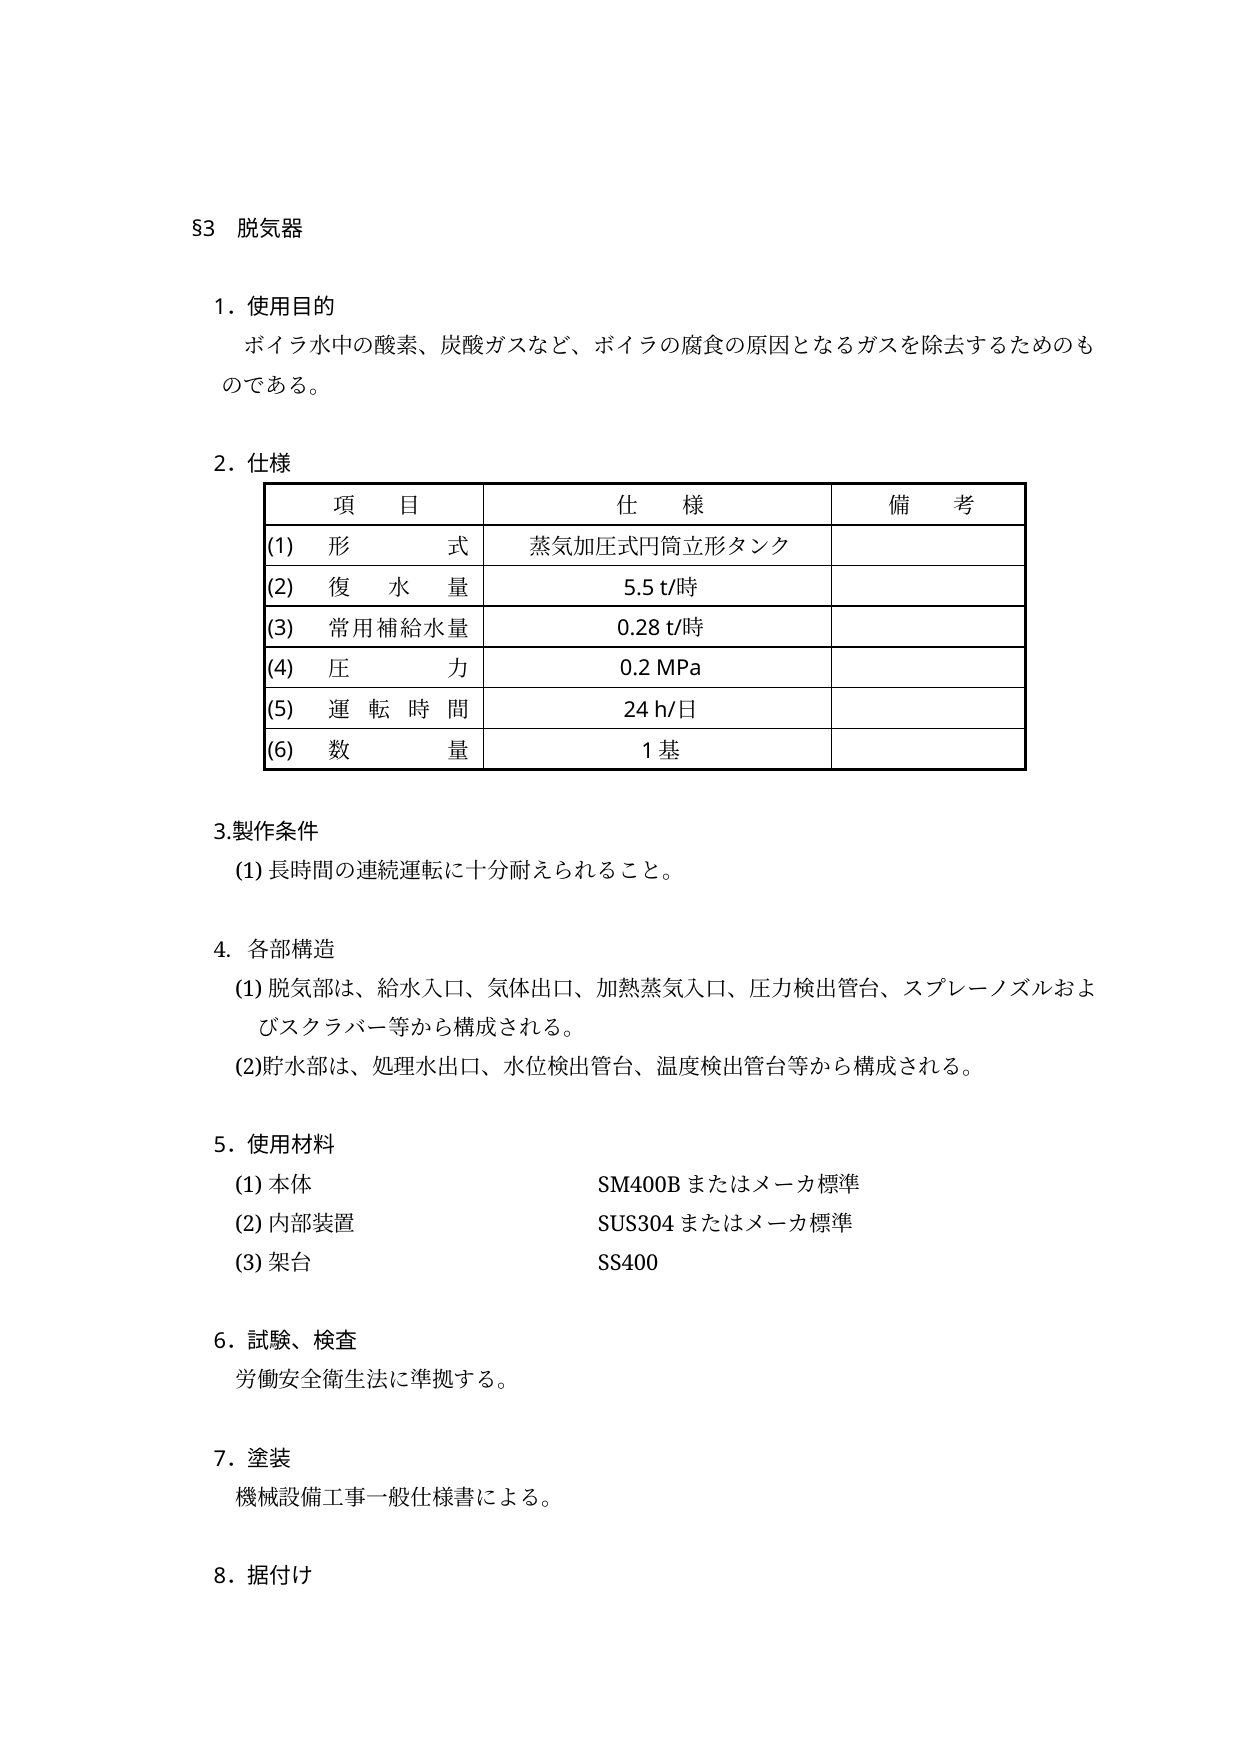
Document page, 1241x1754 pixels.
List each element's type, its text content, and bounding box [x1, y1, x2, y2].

table_cell [832, 729, 1024, 768]
table_cell 形式 [315, 526, 483, 564]
table_header 項 目 [266, 485, 483, 524]
text 6．試験、検査 [148, 1320, 1104, 1359]
table_cell [832, 607, 1024, 646]
table_cell 常用補給水量 [315, 607, 483, 646]
text 機械設備工事一般仕様書による。 [221, 1476, 1104, 1516]
text ボイラ水中の酸素、炭酸ガスなど、ボイラの腐食の原因となるガスを除去するためのものである。 [221, 325, 1104, 403]
text (1) 本体 SM400Bまたはメーカ標準 [221, 1163, 1104, 1202]
table_cell (5) [266, 688, 315, 727]
table_cell [832, 566, 1024, 605]
table_cell [832, 648, 1024, 687]
table_cell [832, 526, 1024, 564]
table_cell (2) [266, 566, 315, 605]
table_header 仕 様 [484, 485, 831, 524]
text 8．据付け [148, 1555, 1104, 1594]
table_cell (6) [266, 729, 315, 768]
text 労働安全衛生法に準拠する。 [221, 1359, 1104, 1398]
table_cell 1基 [484, 729, 831, 768]
table_cell 復水量 [315, 566, 483, 605]
table_cell 0.2 MPa [484, 648, 831, 687]
table_cell (1) [266, 526, 315, 564]
text (2)貯水部は、処理水出口、水位検出管台、温度検出管台等から構成される。 [235, 1046, 1104, 1085]
text (3) 架台 SS400 [221, 1241, 1104, 1281]
table_cell 運転時間 [315, 688, 483, 727]
text (1) 脱気部は、給水入口、気体出口、加熱蒸気入口、圧力検出管台、スプレーノズルおよびスクラバー等から構成される。 [235, 967, 1104, 1046]
text 1．使用目的 [148, 286, 1104, 325]
table_cell [832, 688, 1024, 727]
text (1) 長時間の連続運転に十分耐えられること。 [148, 850, 1104, 889]
text 2．仕様 [148, 442, 1104, 482]
text 5．使用材料 [148, 1124, 1104, 1163]
table_cell 圧力 [315, 648, 483, 687]
table_cell 蒸気加圧式円筒立形タンク [484, 526, 831, 564]
table_cell (4) [266, 648, 315, 687]
table_cell 24 h/日 [484, 688, 831, 727]
table_cell 5.5 t/時 [484, 566, 831, 605]
text 4．各部構造 [148, 928, 1104, 967]
text 3.製作条件 [148, 811, 1104, 850]
table_cell 0.28 t/時 [484, 607, 831, 646]
text §3 脱気器 [148, 207, 1104, 247]
text (2) 内部装置 SUS304またはメーカ標準 [221, 1202, 1104, 1241]
text 7．塗装 [148, 1437, 1104, 1476]
table_cell 数量 [315, 729, 483, 768]
table_cell (3) [266, 607, 315, 646]
table_header 備 考 [832, 485, 1024, 524]
